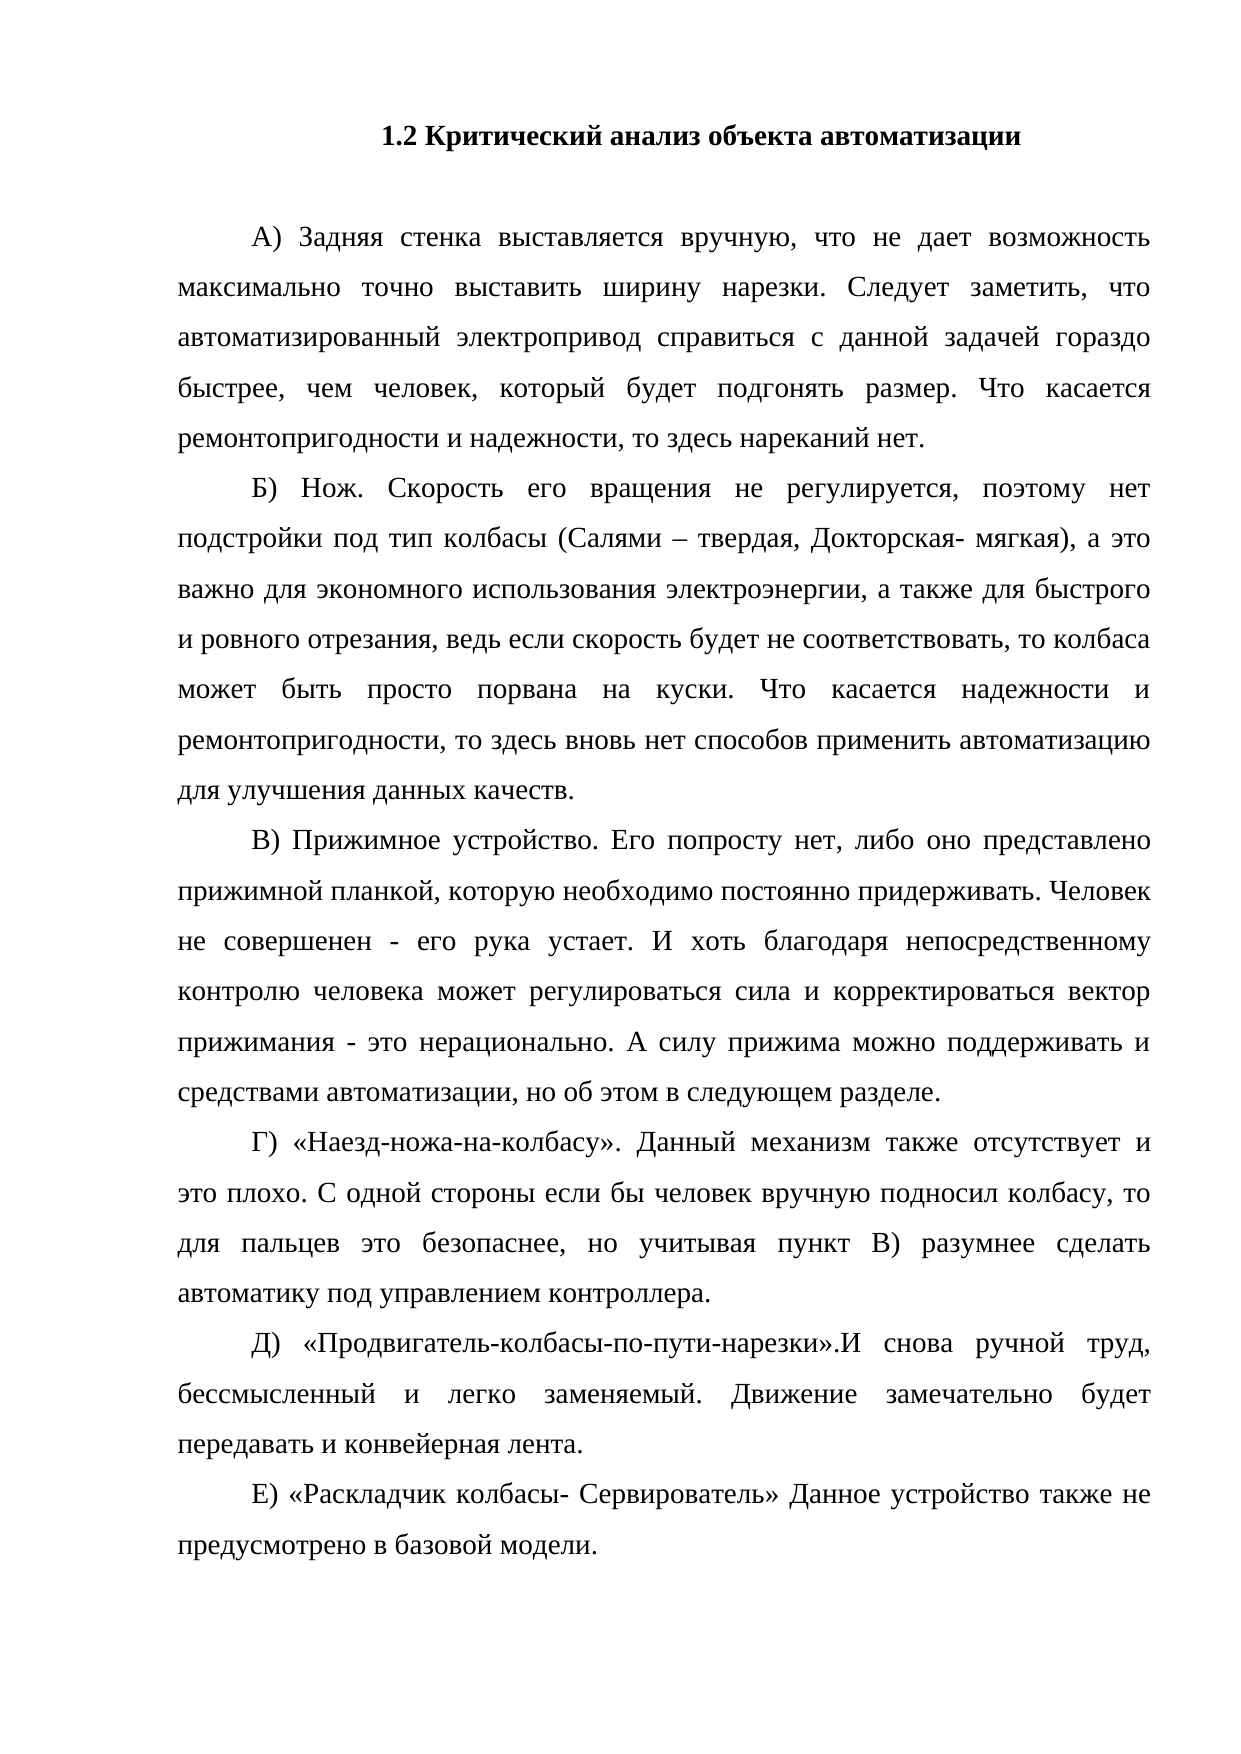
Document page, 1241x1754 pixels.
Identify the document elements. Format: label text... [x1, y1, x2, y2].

text Б) Нож. Скорость его вращения не регулируется, поэтому нет подстройки под тип колбасы (Салями – твердая, Докторская- мягкая), а это важно для экономного использования электроэнергии, а также для быстрого и ровного отрезания, ведь если скорость будет не соответствовать, то колбаса может быть просто порвана на куски. Что касается надежности и ремонтопригодности, то здесь вновь нет способов применить автоматизацию для улучшения данных качеств. [177, 470, 1152, 806]
text В) Прижимное устройство. Его попросту нет, либо оно представлено прижимной планкой, которую необходимо постоянно придерживать. Человек не совершенен - его рука устает. И хоть благодаря непосредственному контролю человека может регулироваться сила и корректироваться вектор прижимания - это нерационально. А силу прижима можно поддерживать и средствами автоматизации, но об этом в следующем разделе. [177, 822, 1152, 1108]
text Д) «Продвигатель-колбасы-по-пути-нарезки».И снова ручной труд, бессмысленный и легко заменяемый. Движение замечательно будет передавать и конвейерная лента. [177, 1326, 1152, 1460]
text А) Задняя стенка выставляется вручную, что не дает возможность максимально точно выставить ширину нарезки. Следует заметить, что автоматизированный электропривод справиться с данной задачей гораздо быстрее, чем человек, который будет подгонять размер. Что касается ремонтопригодности и надежности, то здесь нареканий нет. [177, 219, 1152, 453]
text 1.2 Критический анализ объекта автоматизации [177, 118, 1152, 152]
text Е) «Раскладчик колбасы- Сервирователь» Данное устройство также не предусмотрено в базовой модели. [177, 1477, 1152, 1560]
text Г) «Наезд-ножа-на-колбасу». Данный механизм также отсутствует и это плохо. С одной стороны если бы человек вручную подносил колбасу, то для пальцев это безопаснее, но учитывая пункт В) разумнее сделать автоматику под управлением контроллера. [177, 1124, 1152, 1309]
